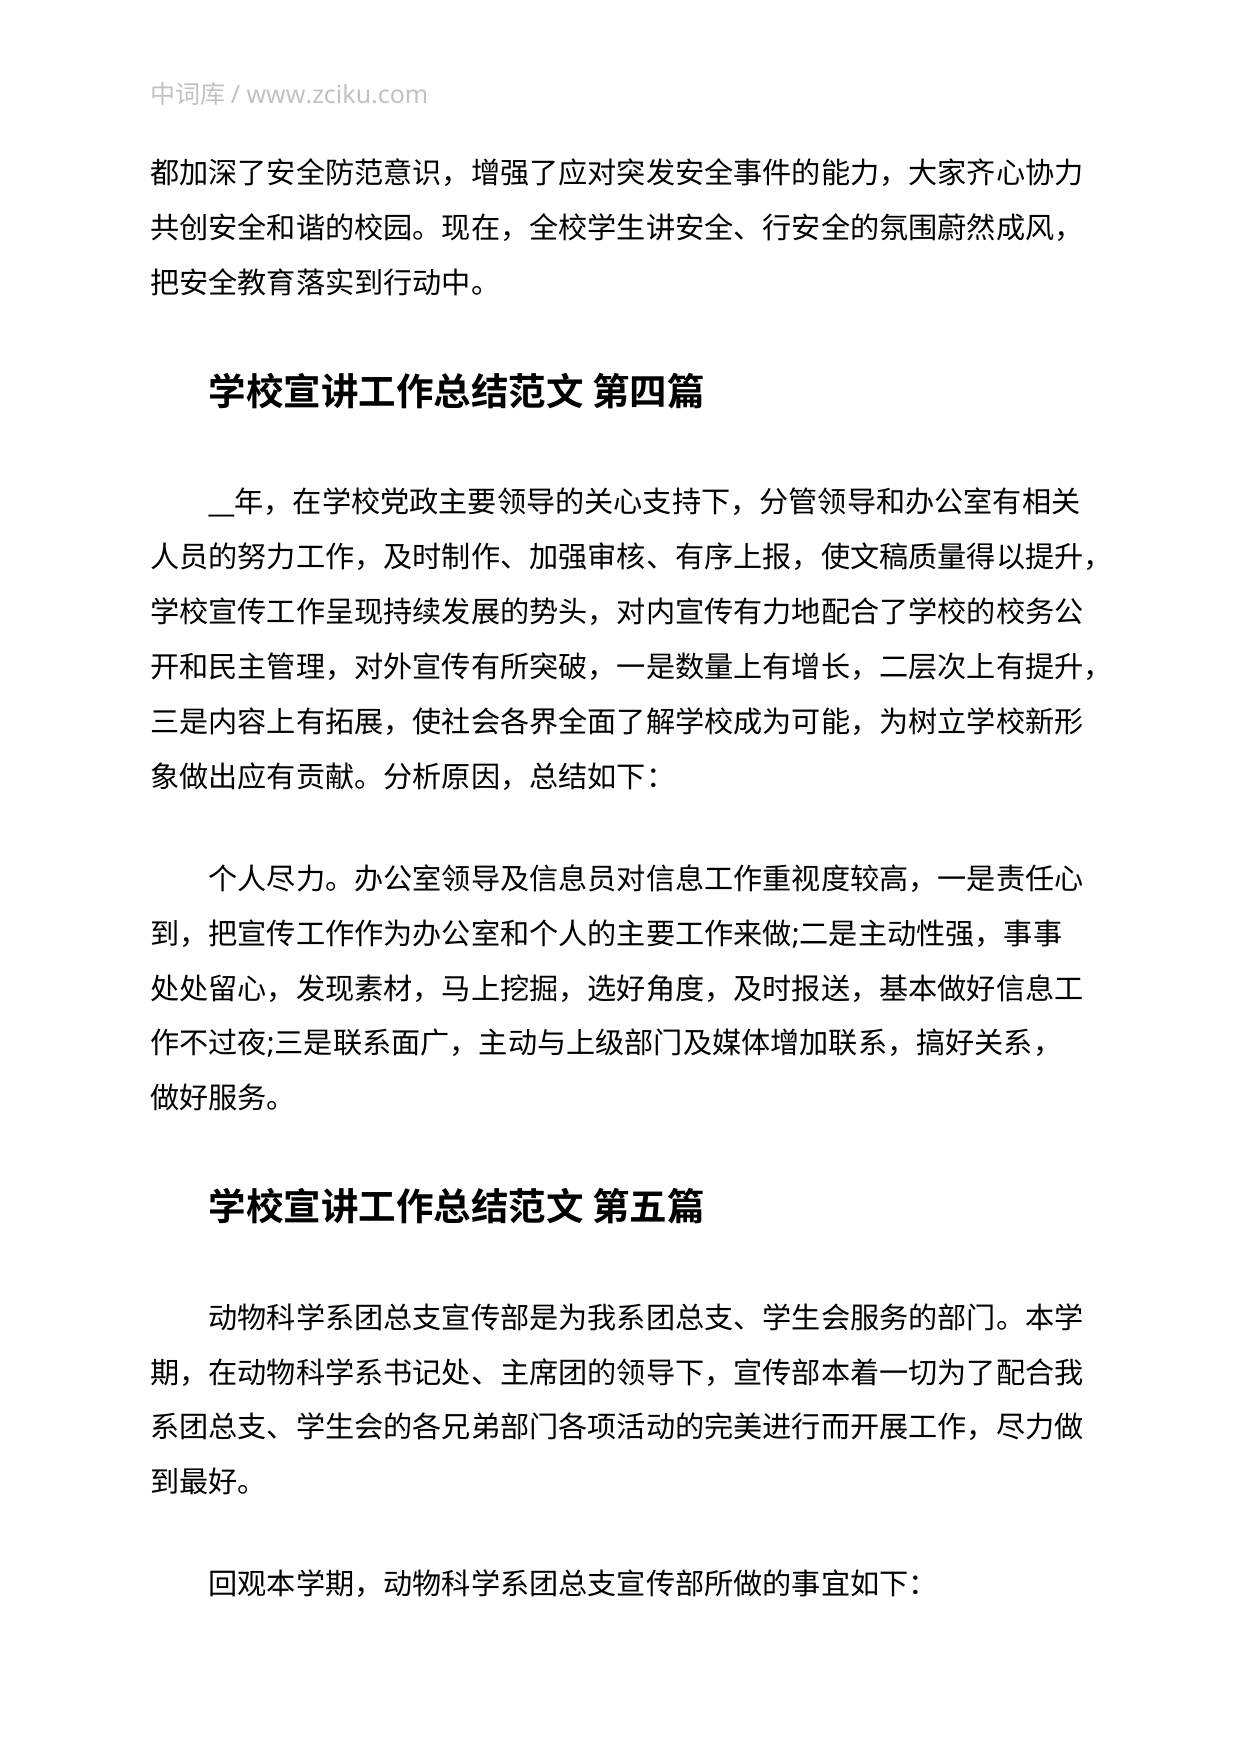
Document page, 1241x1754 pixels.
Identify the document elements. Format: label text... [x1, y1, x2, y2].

text 动物科学系团总支宣传部是为我系团总支、学生会服务的部门。本学期，在动物科学系书记处、主席团的领导下，宣传部本着一切为了配合我系团总支、学生会的各兄弟部门各项活动的完美进行而开展工作，尽力做到最好。 [150, 1294, 1090, 1501]
text 学校宣讲工作总结范文 第四篇 [150, 362, 1090, 416]
text 学校宣讲工作总结范文 第五篇 [150, 1177, 1090, 1231]
text __年，在学校党政主要领导的关心支持下，分管领导和办公室有相关人员的努力工作，及时制作、加强审核、有序上报，使文稿质量得以提升，学校宣传工作呈现持续发展的势头，对内宣传有力地配合了学校的校务公开和民主管理，对外宣传有所突破，一是数量上有增长，二层次上有提升，三是内容上有拓展，使社会各界全面了解学校成为可能，为树立学校新形象做出应有贡献。分析原因，总结如下： [150, 479, 1090, 796]
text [150, 150, 1090, 302]
text 个人尽力。办公室领导及信息员对信息工作重视度较高，一是责任心到，把宣传工作作为办公室和个人的主要工作来做;二是主动性强，事事处处留心，发现素材，马上挖掘，选好角度，及时报送，基本做好信息工作不过夜;三是联系面广，主动与上级部门及媒体增加联系，搞好关系，做好服务。 [150, 855, 1090, 1117]
text 回观本学期，动物科学系团总支宣传部所做的事宜如下： [150, 1561, 1090, 1603]
